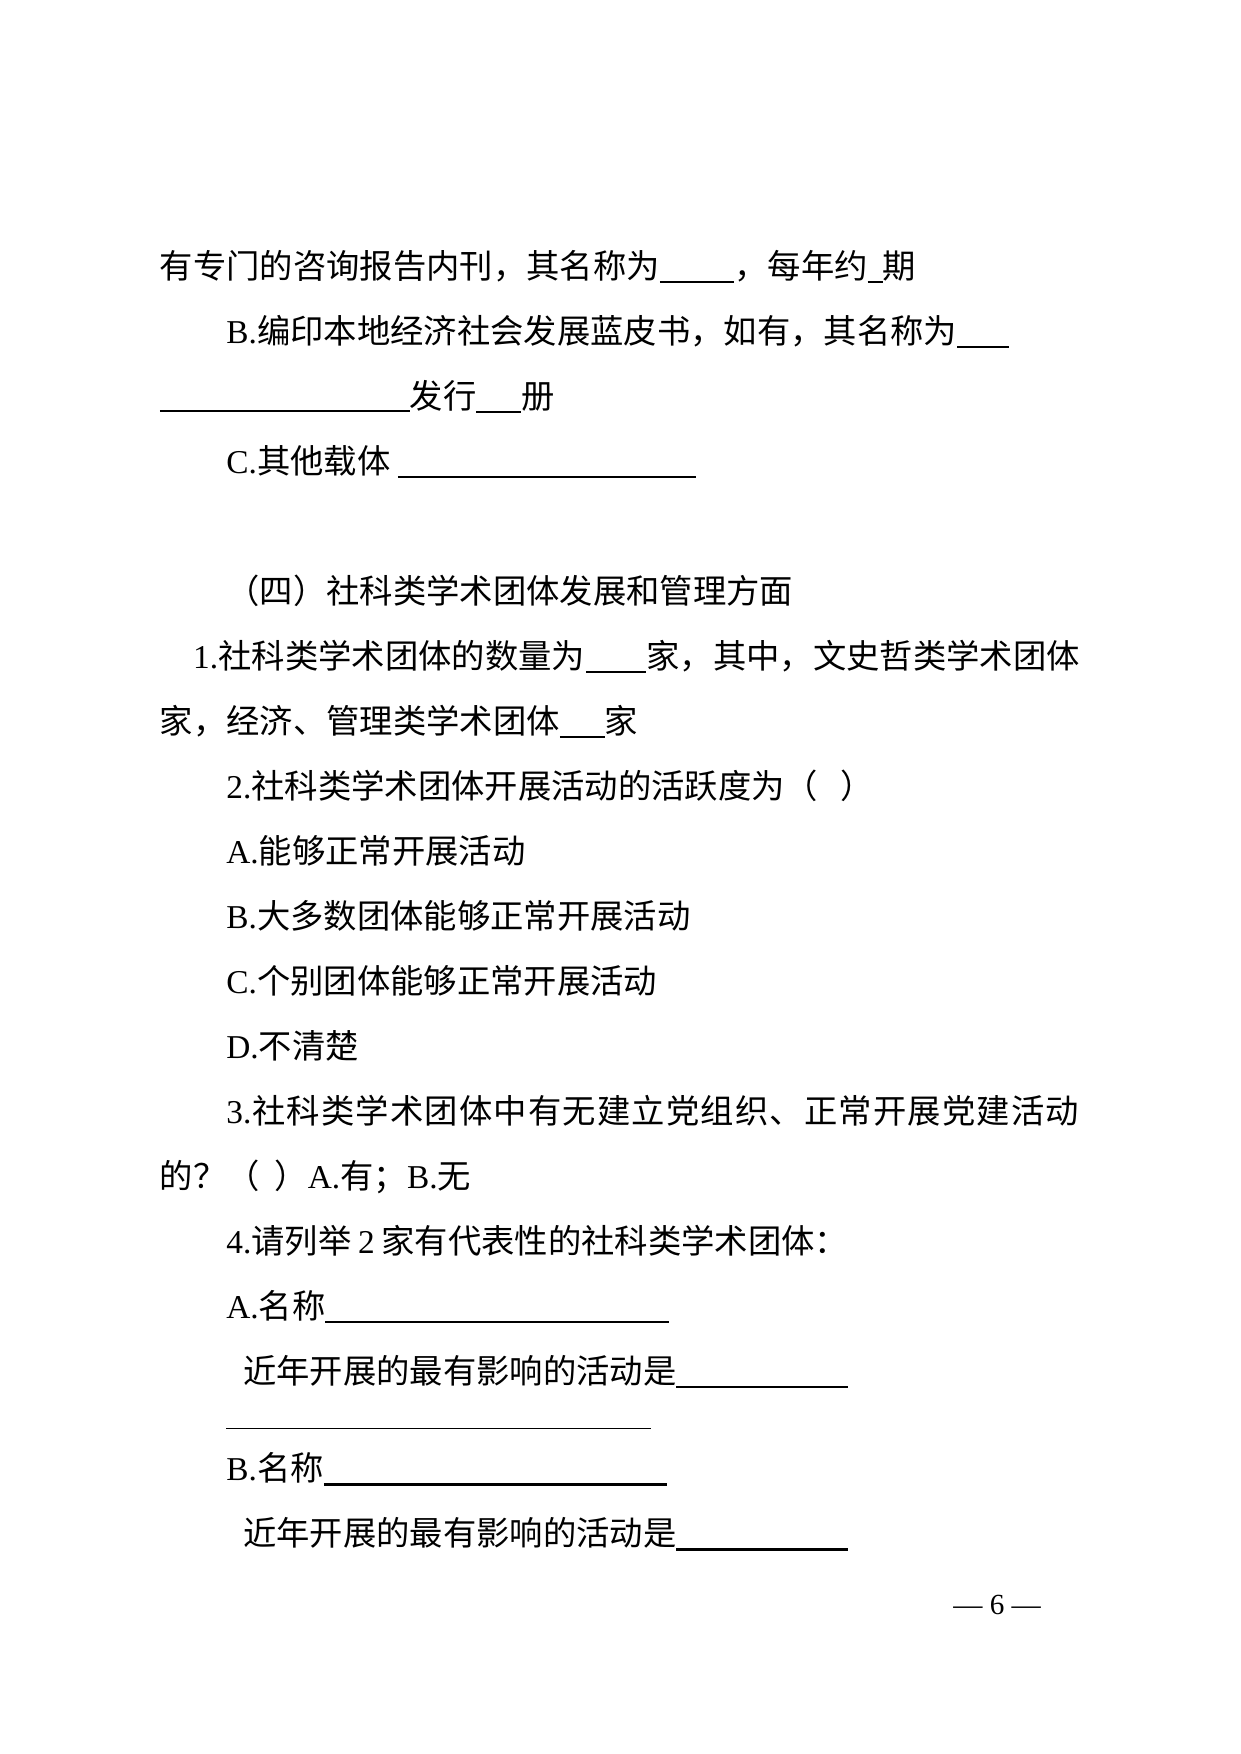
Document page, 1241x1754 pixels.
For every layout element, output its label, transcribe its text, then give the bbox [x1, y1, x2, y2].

text 1.社科类学术团体的数量为 家，其中，文史哲类学术团体 家，经济、管理类学术团体 家 [159, 621, 1081, 751]
text B.编印本地经济社会发展蓝皮书，如有，其名称为 [159, 296, 1081, 361]
text A.能够正常开展活动 [159, 816, 1081, 881]
text D.不清楚 [159, 1011, 1081, 1076]
text 近年开展的最有影响的活动是 [159, 1499, 1081, 1564]
text A.名称 [159, 1271, 1081, 1336]
text 3.社科类学术团体中有无建立党组织、正常开展党建活动的？（ ）A.有；B.无 [159, 1076, 1081, 1206]
text （四）社科类学术团体发展和管理方面 [159, 556, 1081, 621]
text 4.请列举2家有代表性的社科类学术团体： [159, 1206, 1081, 1271]
text C.其他载体 [159, 426, 1081, 491]
text B.名称 [159, 1434, 1081, 1499]
text B.大多数团体能够正常开展活动 [159, 881, 1081, 946]
text C.个别团体能够正常开展活动 [159, 946, 1081, 1011]
text 近年开展的最有影响的活动是 [159, 1336, 1081, 1401]
text 2.社科类学术团体开展活动的活跃度为（ ） [159, 751, 1081, 816]
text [159, 231, 1081, 296]
text 发行 册 [159, 361, 1081, 426]
